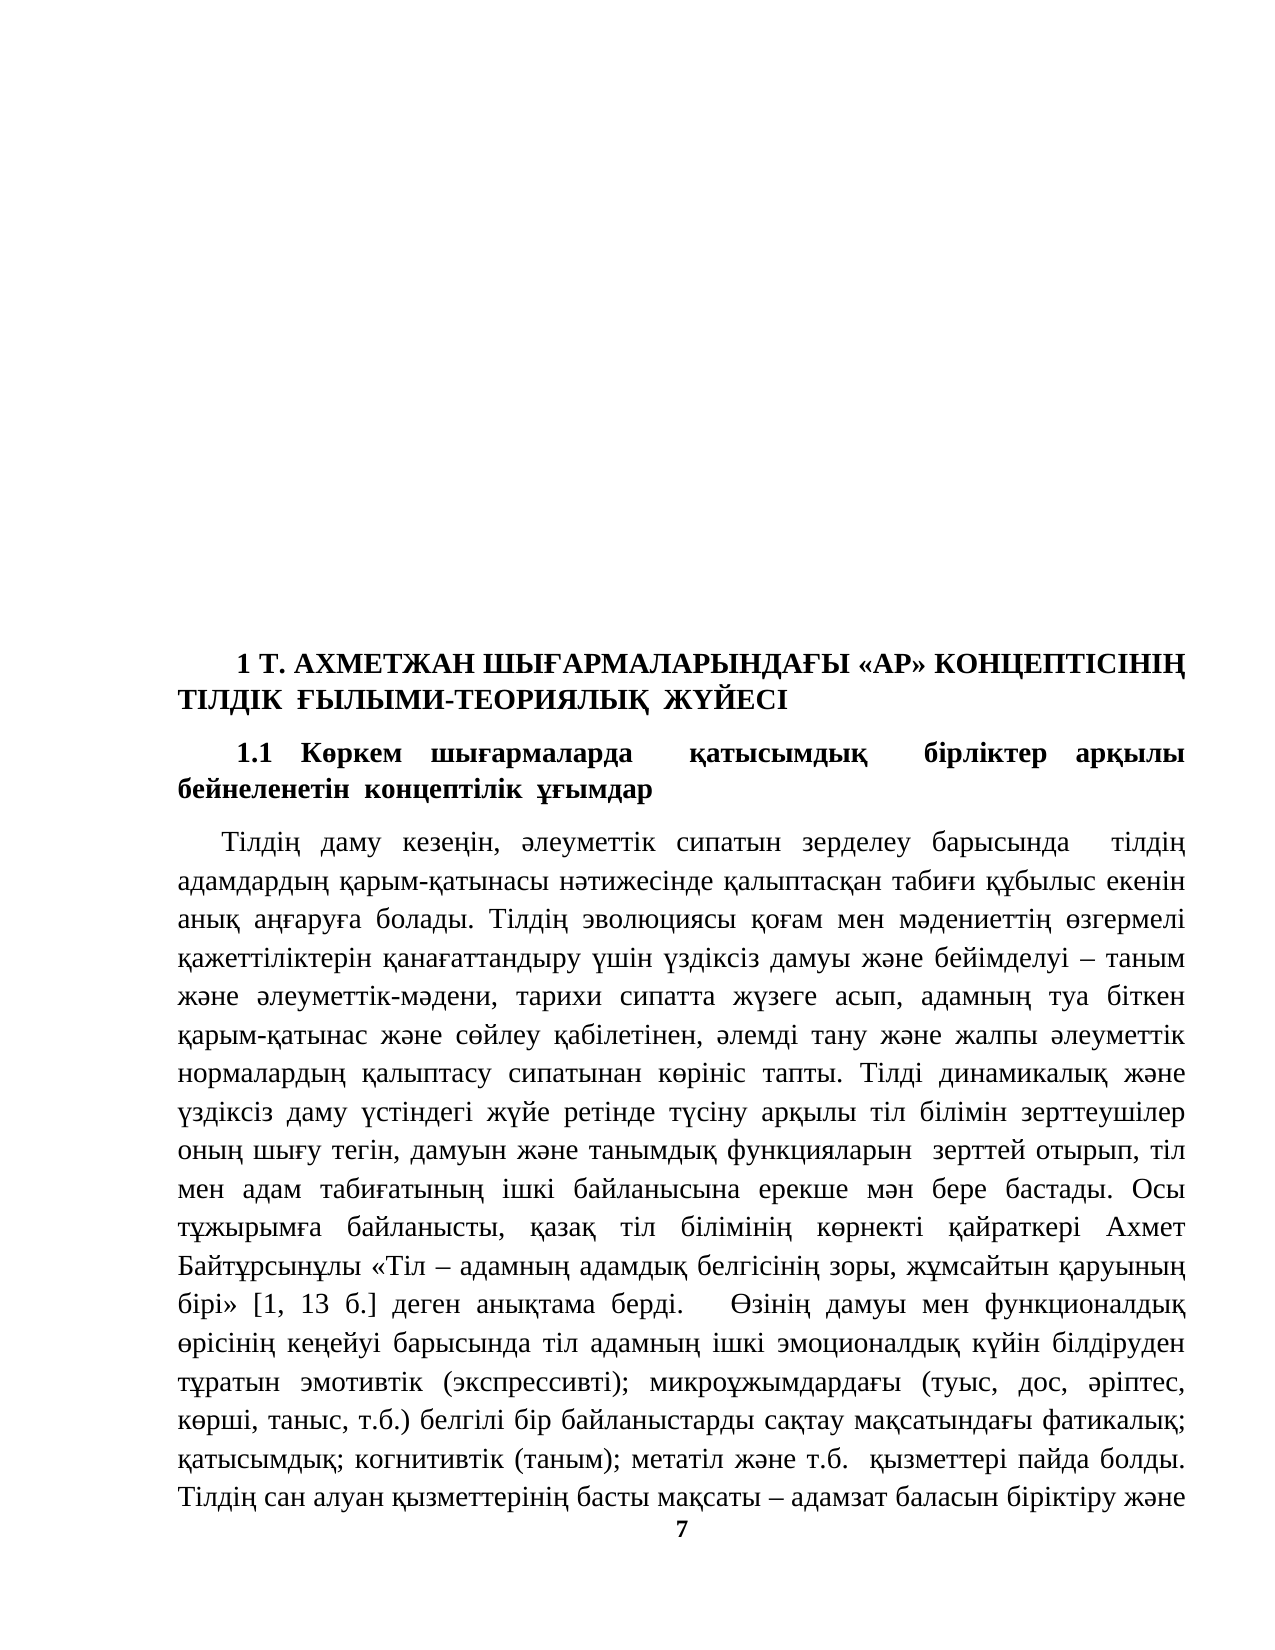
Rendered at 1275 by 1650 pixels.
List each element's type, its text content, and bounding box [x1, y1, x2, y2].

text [177, 824, 1186, 1513]
text 1 Т. АХМЕТЖАН ШЫҒАРМАЛАРЫНДАҒЫ «АР» КОНЦЕПТІСІНІҢ ТІЛДІК ҒЫЛЫМИ-ТЕОРИЯЛЫҚ ЖҮЙЕСІ [177, 646, 1186, 716]
text 1.1 Көркем шығармаларда қатысымдық бірліктер арқылы бейнеленетін концептілік ұғымдар [177, 735, 1186, 805]
